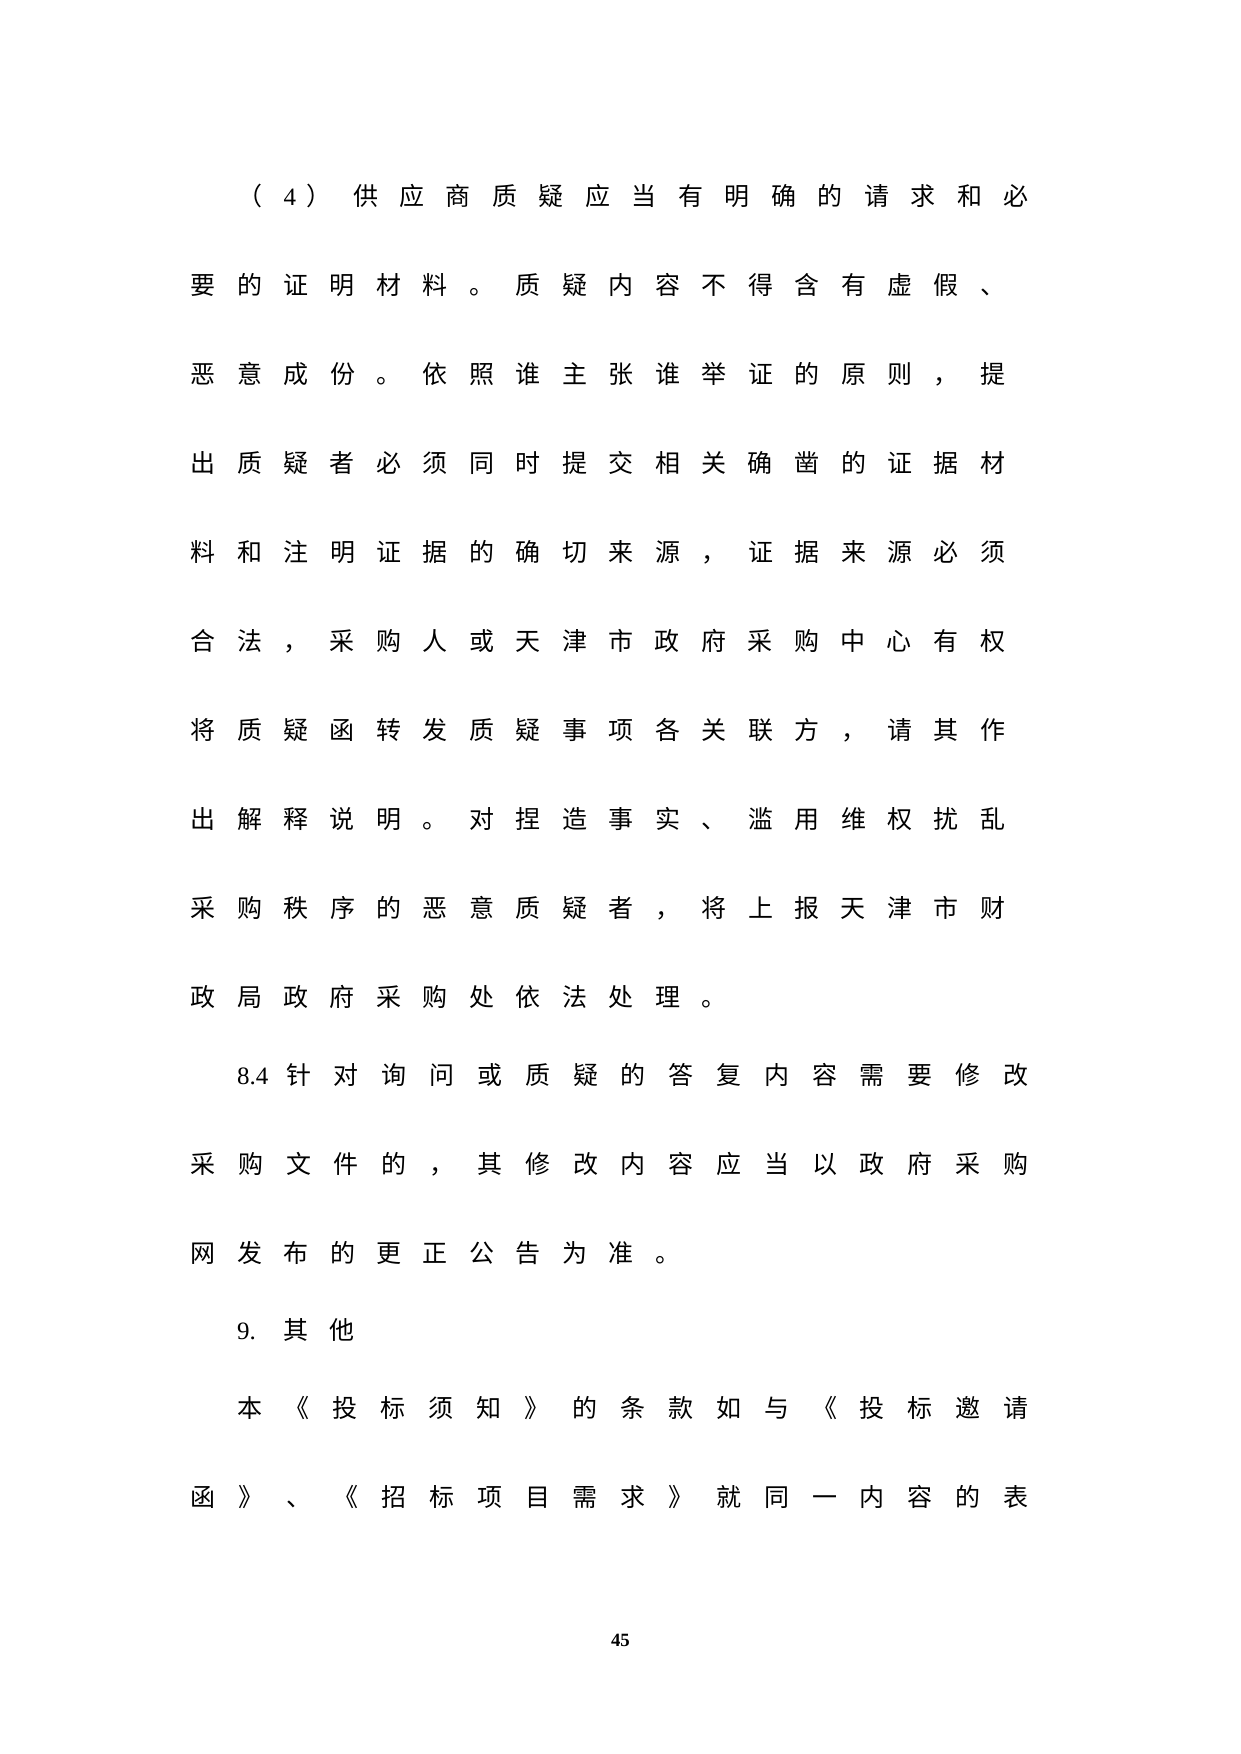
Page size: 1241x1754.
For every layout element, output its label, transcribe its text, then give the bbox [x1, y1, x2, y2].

text 8.4 针对询问或质疑的答复内容需要修改采购文件的，其修改内容应当以政府采购网发布的更正公告为准。 [190, 1043, 1050, 1281]
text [190, 1377, 1050, 1525]
text 9. 其他 [190, 1299, 1050, 1358]
text （4）供应商质疑应当有明确的请求和必要的证明材料。质疑内容不得含有虚假、恶意成份。依照谁主张谁举证的原则，提出质疑者必须同时提交相关确凿的证据材料和注明证据的确切来源，证据来源必须合法，采购人或天津市政府采购中心有权将质疑函转发质疑事项各关联方，请其作出解释说明。对捏造事实、滥用维权扰乱采购秩序的恶意质疑者，将上报天津市财政局政府采购处依法处理。 [190, 164, 1050, 1025]
